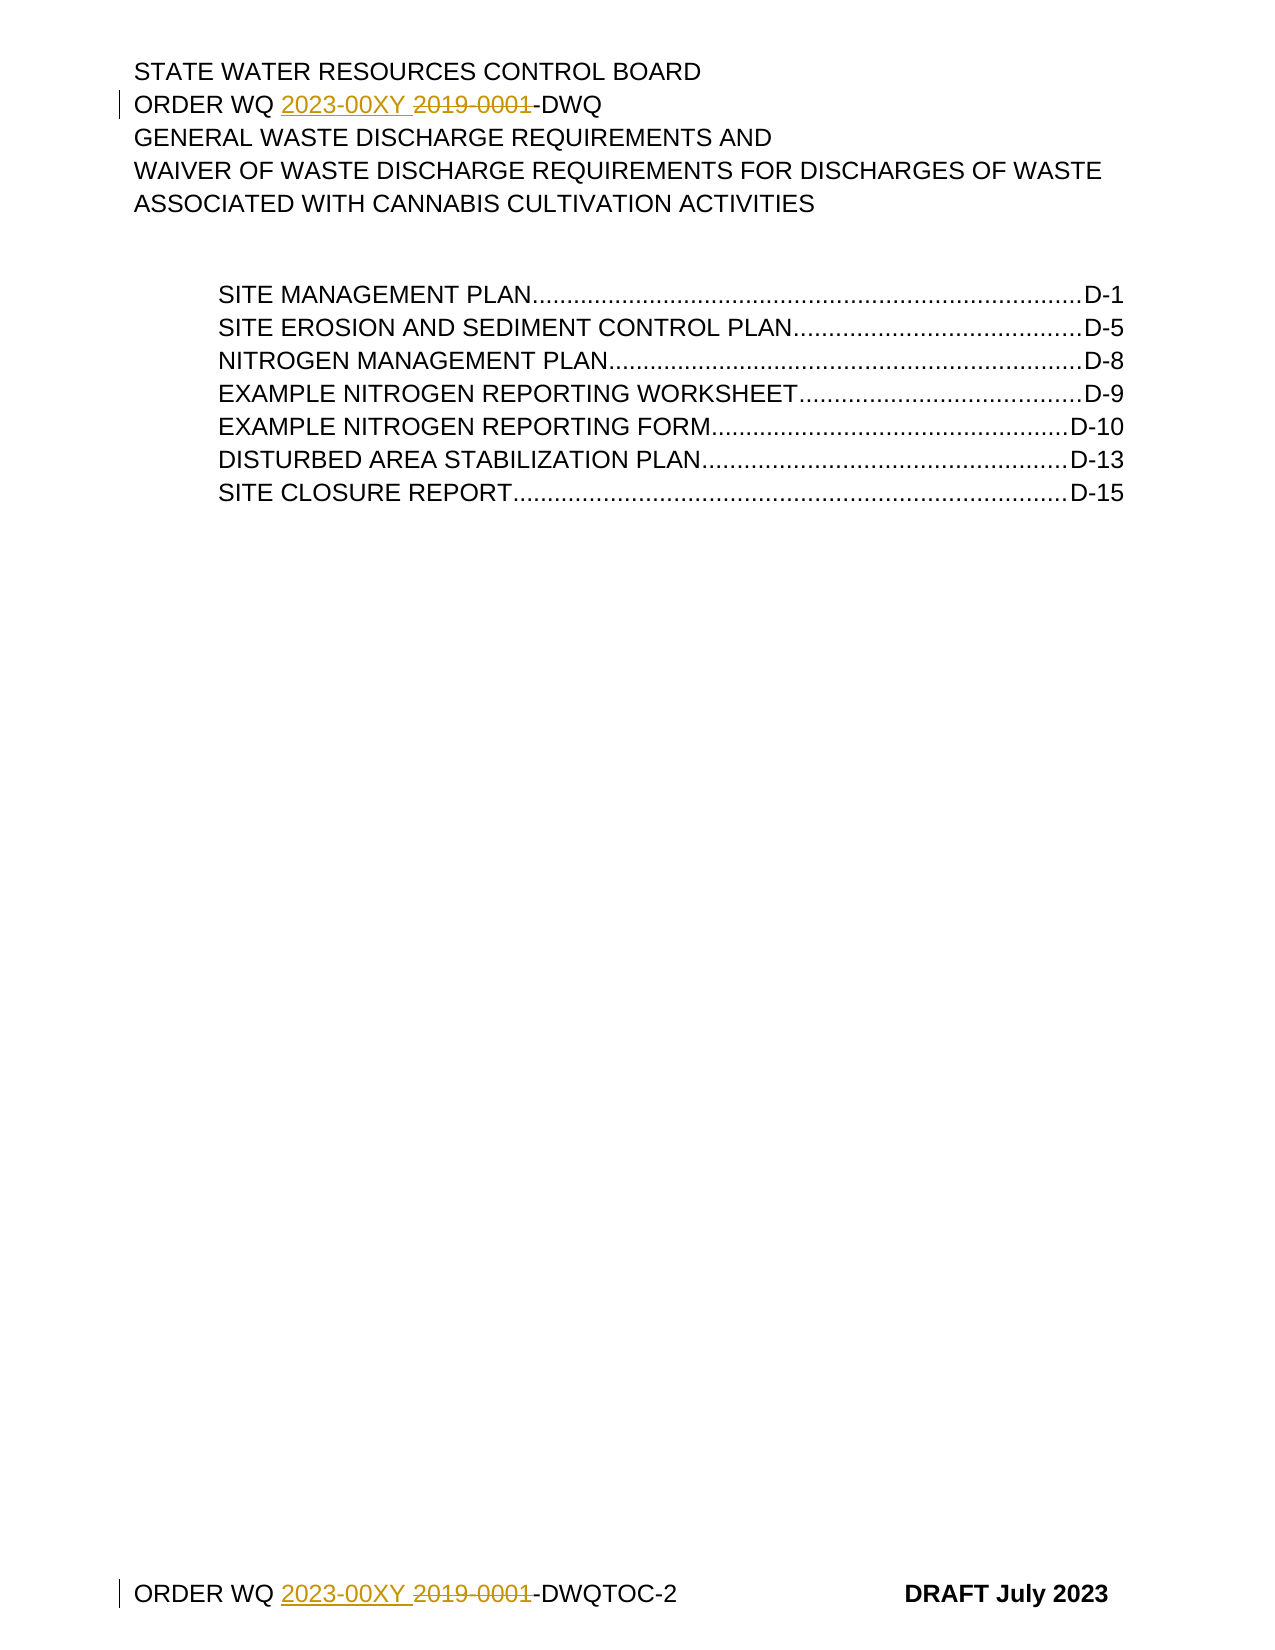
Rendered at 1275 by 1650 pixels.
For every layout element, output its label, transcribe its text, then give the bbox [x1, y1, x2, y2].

text EXAMPLE NITROGEN REPORTING WORKSHEET D-9 [218, 379, 1125, 408]
text EXAMPLE NITROGEN REPORTING FORM D-10 [218, 412, 1125, 441]
text DISTURBED AREA STABILIZATION PLAN D-13 [218, 445, 1125, 474]
text SITE EROSION AND SEDIMENT CONTROL PLAN D-5 [218, 313, 1125, 342]
text SITE MANAGEMENT PLAN D-1 [218, 280, 1125, 309]
text SITE CLOSURE REPORT D-15 [218, 478, 1125, 507]
text NITROGEN MANAGEMENT PLAN D-8 [218, 346, 1125, 375]
